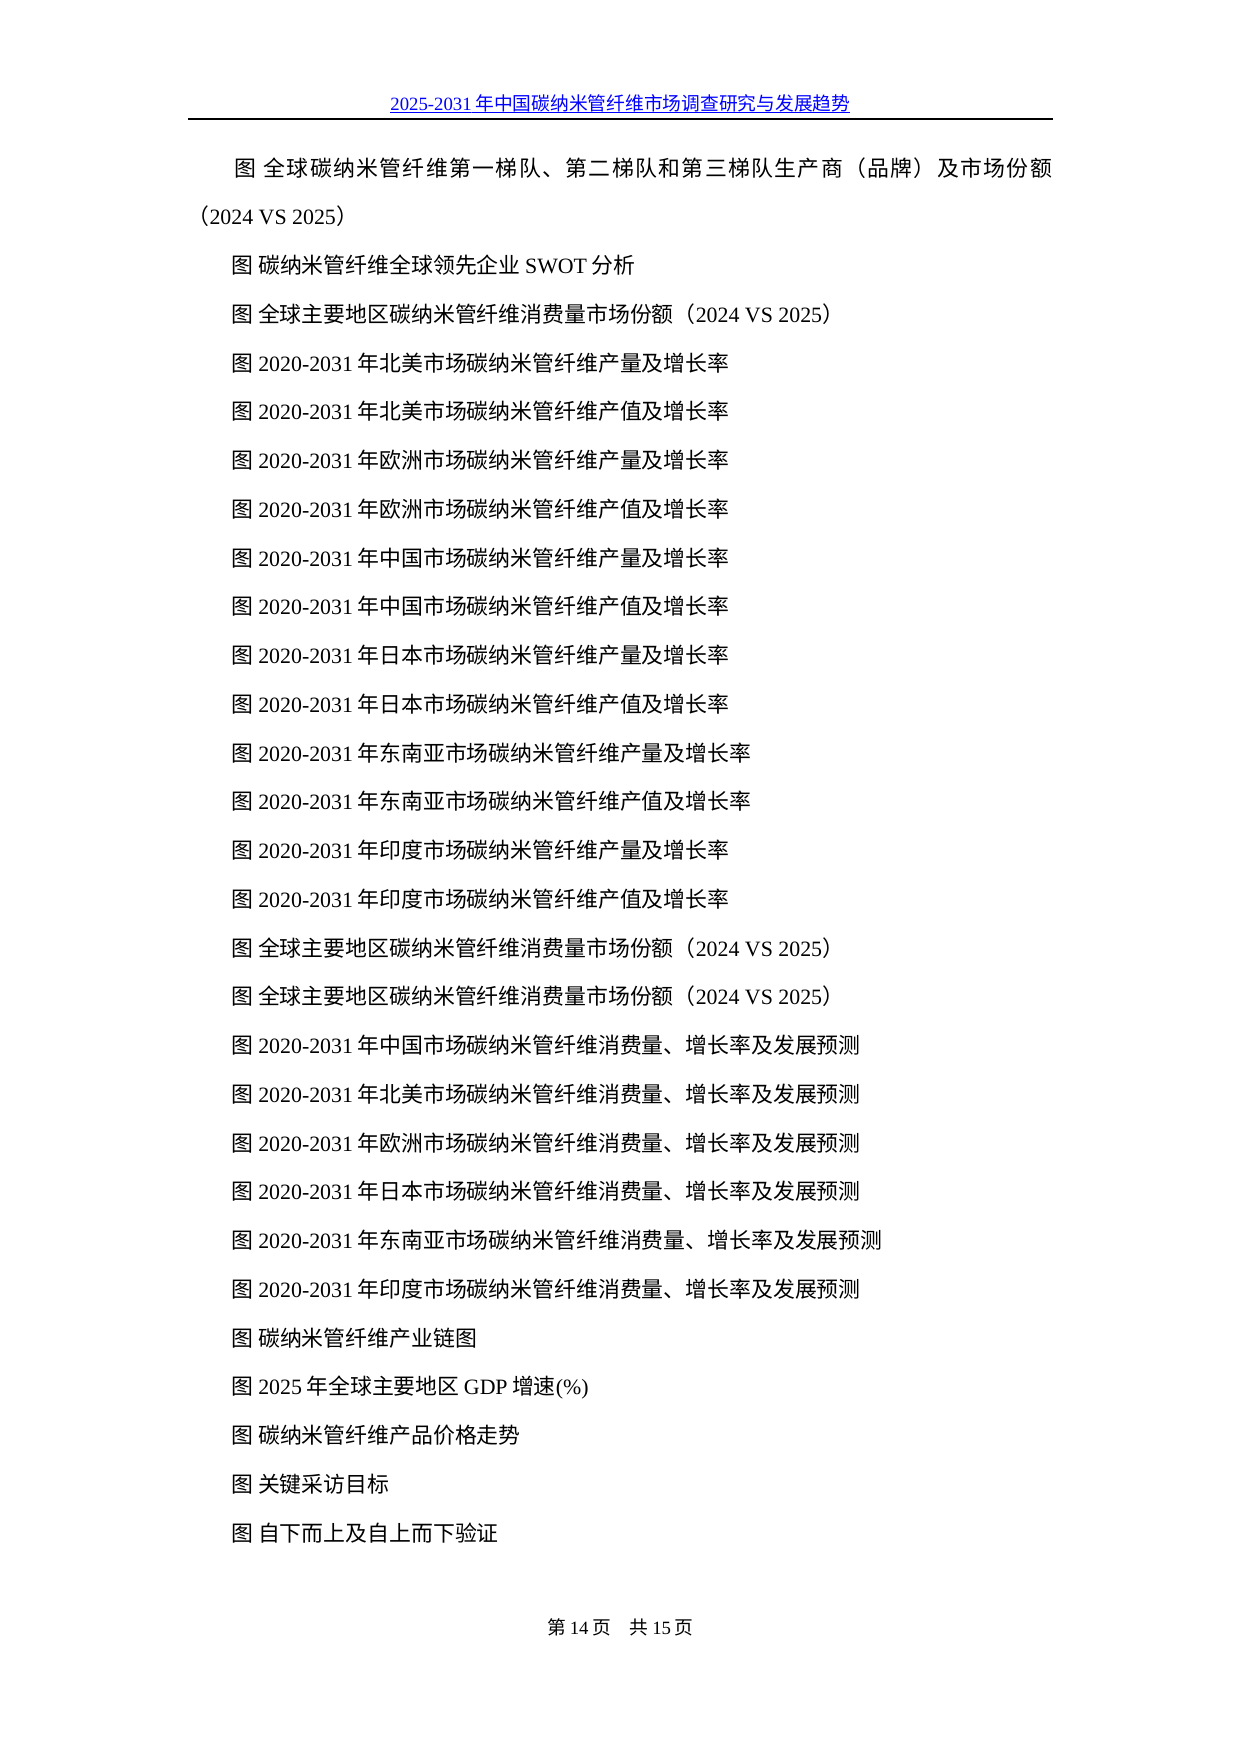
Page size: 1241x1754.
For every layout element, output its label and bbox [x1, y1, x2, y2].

text [187, 150, 1053, 1548]
